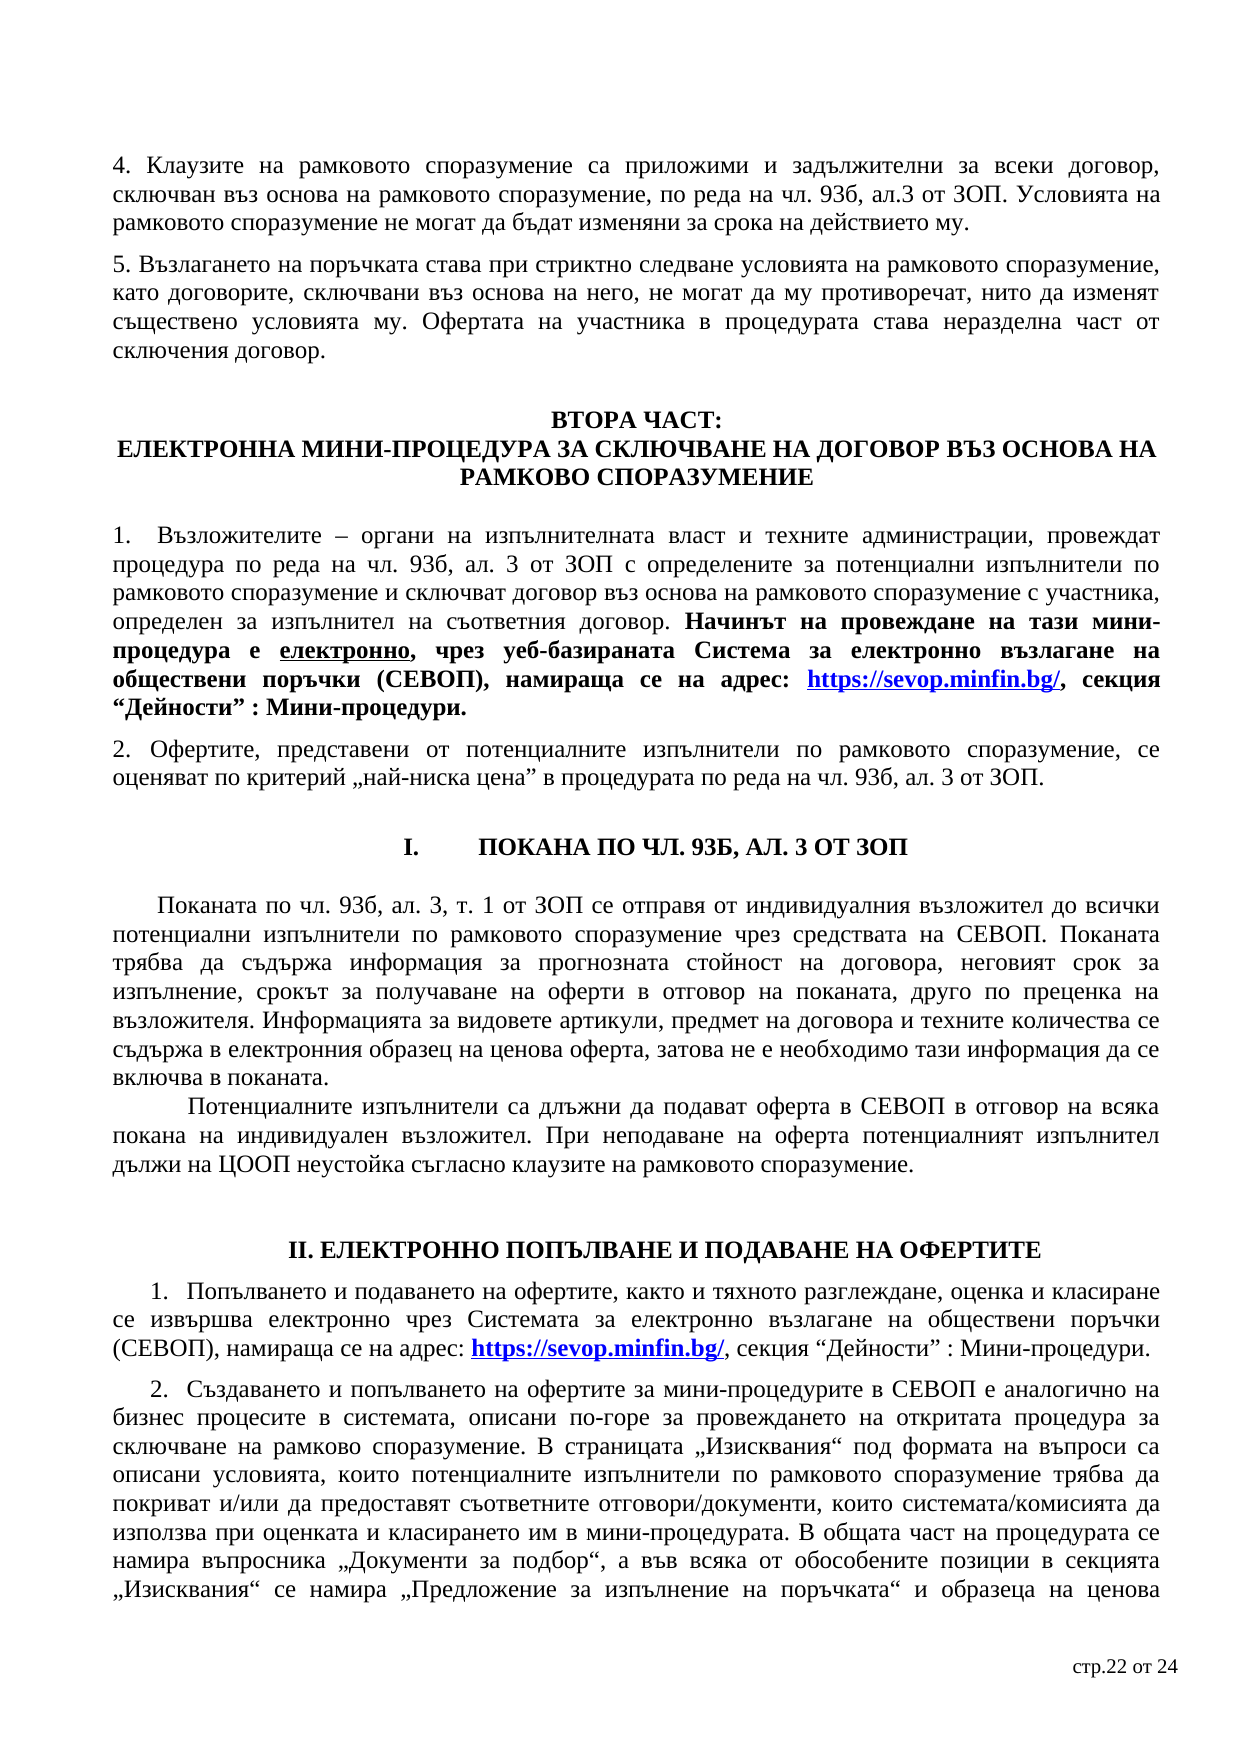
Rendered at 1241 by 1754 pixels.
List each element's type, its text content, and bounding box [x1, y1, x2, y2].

text 5. Възлагането на поръчката става при стриктно следване условията на рамковото споразумение, като договорите, сключвани въз основа на него, не могат да му противоречат, нито да изменят съществено условията му. Офертата на участника в процедурата става неразделна част от сключения договор. [112, 249, 1161, 364]
text 1. Възложителите – органи на изпълнителната власт и техните администрации, провеждат процедура по реда на чл. 93б, ал. 3 от ЗОП с определените за потенциални изпълнители по рамковото споразумение и сключват договор въз основа на рамковото споразумение с участника, определен за изпълнител на съответния договор. Начинът на провеждане на тази мини-процедура е електронно, чрез уеб-базираната Система за електронно възлагане на обществени поръчки (СЕВОП), намираща се на адрес: https://sevop.minfin.bg/, секция “Дейности” : Мини-процедури. [112, 520, 1161, 721]
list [112, 1374, 1161, 1603]
text ЕЛЕКТРОННА МИНИ-ПРОЦЕДУРА ЗА СКЛЮЧВАНЕ НА ДОГОВОР ВЪЗ ОСНОВА НА РАМКОВО СПОРАЗУМЕНИЕ [112, 434, 1161, 491]
subtitle II. ЕЛЕКТРОННО ПОПЪЛВАНЕ И ПОДАВАНЕ НА ОФЕРТИТЕ [169, 1235, 1161, 1264]
text 4. Клаузите на рамковото споразумение са приложими и задължителни за всеки договор, сключван въз основа на рамковото споразумение, по реда на чл. 93б, ал.3 от ЗОП. Условията на рамковото споразумение не могат да бъдат изменяни за срока на действието му. [112, 150, 1161, 236]
text Поканата по чл. 93б, ал. 3, т. 1 от ЗОП се отправя от индивидуалния възложител до всички потенциални изпълнители по рамковото споразумение чрез средствата на СЕВОП. Поканата трябва да съдържа информация за прогнозната стойност на договора, неговият срок за изпълнение, срокът за получаване на оферти в отговор на поканата, друго по преценка на възложителя. Информацията за видовете артикули, предмет на договора и техните количества се съдържа в електронния образец на ценова оферта, затова не е необходимо тази информация да се включва в поканата. [112, 890, 1161, 1091]
subtitle ПОКАНА ПО ЧЛ. 93Б, ал. 3 ОТ ЗОП [150, 832, 1161, 861]
text 2. Офертите, представени от потенциалните изпълнители по рамковото споразумение, се оценяват по критерий „най-ниска цена” в процедурата по реда на чл. 93б, ал. 3 от ЗОП. [112, 734, 1161, 791]
text Потенциалните изпълнители са длъжни да подават оферта в СЕВОП в отговор на всяка покана на индивидуален възложител. При неподаване на оферта потенциалният изпълнител дължи на ЦООП неустойка съгласно клаузите на рамковото споразумение. [112, 1091, 1161, 1177]
text ВТОРА ЧАСТ: [112, 405, 1161, 434]
list Попълването и подаването на офертите, както и тяхното разглеждане, оценка и класиране се извършва електронно чрез Системата за електронно възлагане на обществени поръчки (СЕВОП), намираща се на адрес: https://sevop.minfin.bg/, секция “Дейности” : Мини-процедури. [112, 1276, 1161, 1362]
